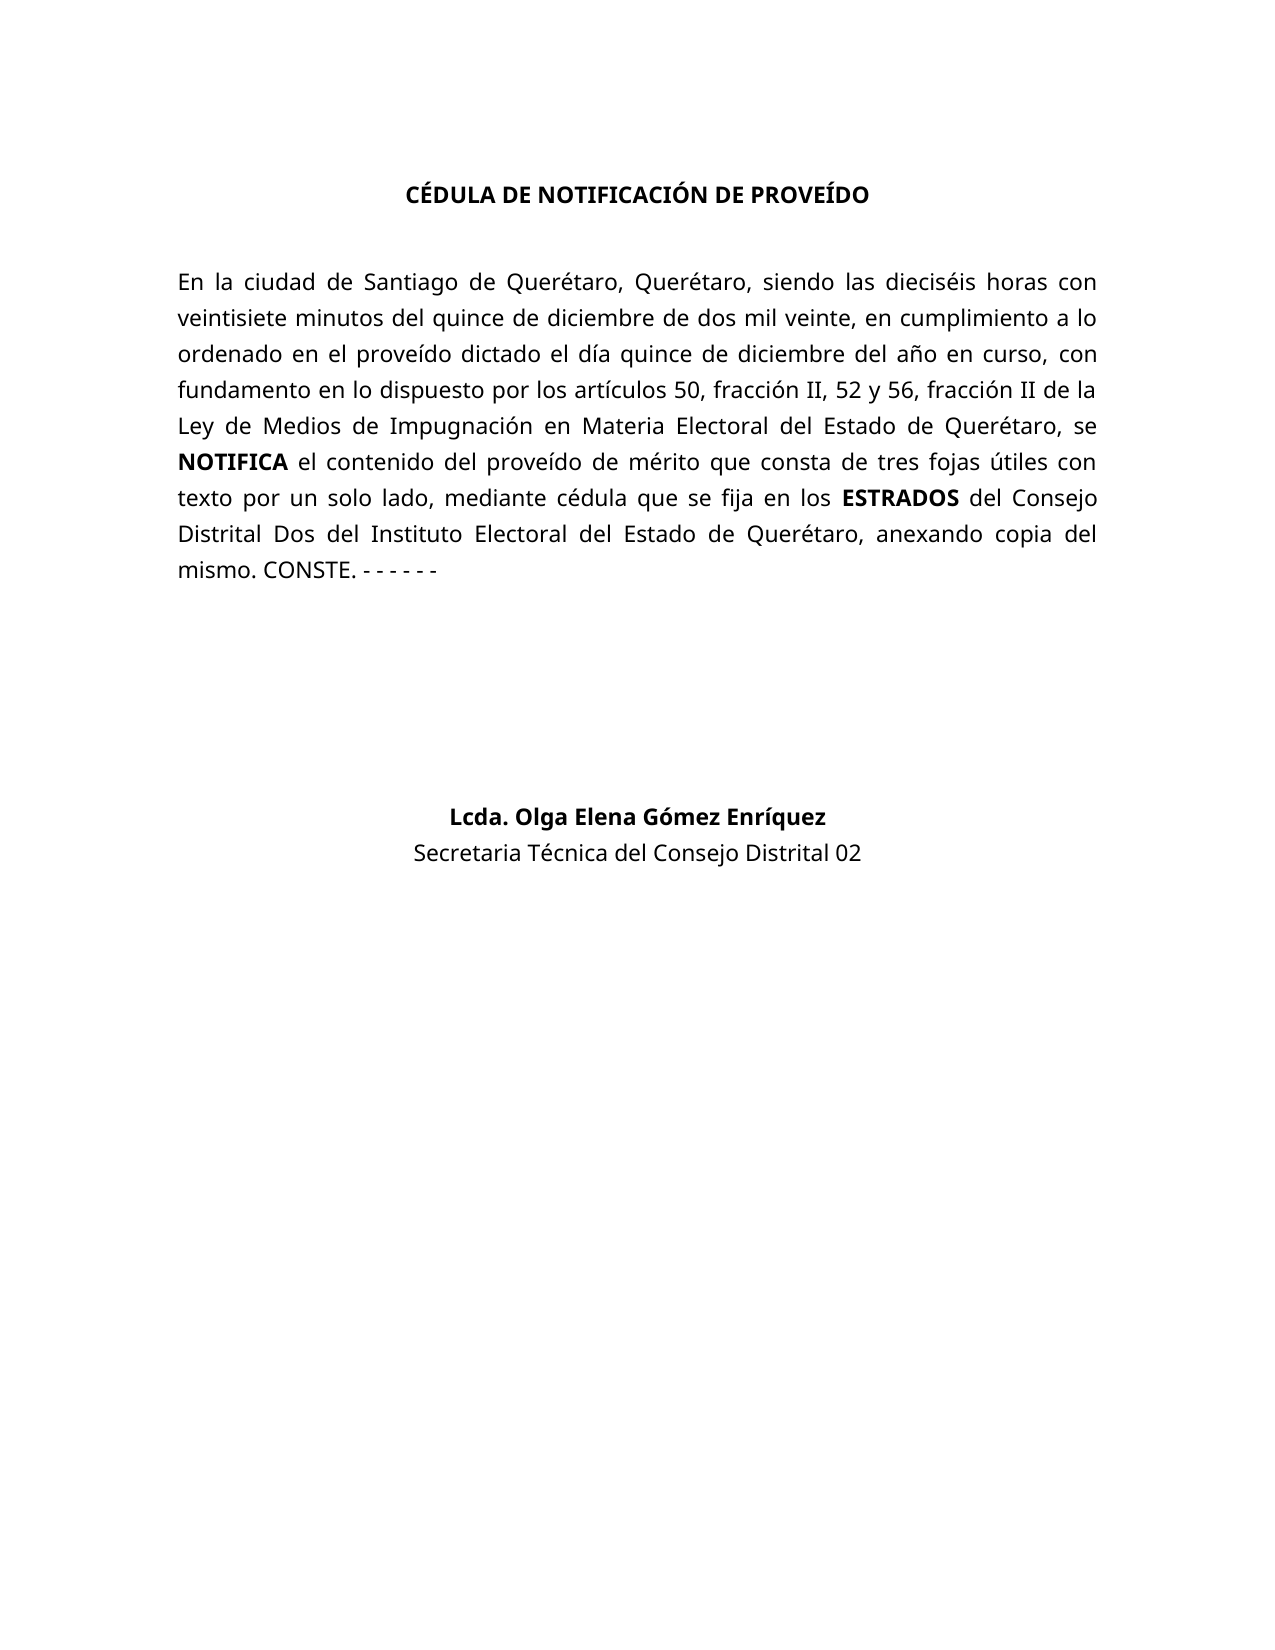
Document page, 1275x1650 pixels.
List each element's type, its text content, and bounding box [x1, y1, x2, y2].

text Secretaria Técnica del Consejo Distrital 02 [177, 837, 1098, 868]
text CÉDULA DE NOTIFICACIÓN DE PROVEÍDO [177, 179, 1098, 210]
text Lcda. Olga Elena Gómez Enríquez [177, 801, 1098, 832]
text En la ciudad de Santiago de Querétaro, Querétaro, siendo las dieciséis horas con veintisiete minutos del quince de diciembre de dos mil veinte, en cumplimiento a lo ordenado en el proveído dictado el día quince de diciembre del año en curso, con fundamento en lo dispuesto por los artículos 50, fracción II, 52 y 56, fracción II de la Ley de Medios de Impugnación en Materia Electoral del Estado de Querétaro, se NOTIFICA el contenido del proveído de mérito que consta de tres fojas útiles con texto por un solo lado, mediante cédula que se fija en los ESTRADOS del Consejo Distrital Dos del Instituto Electoral del Estado de Querétaro, anexando copia del mismo. CONSTE. - - - - - - [177, 266, 1098, 585]
